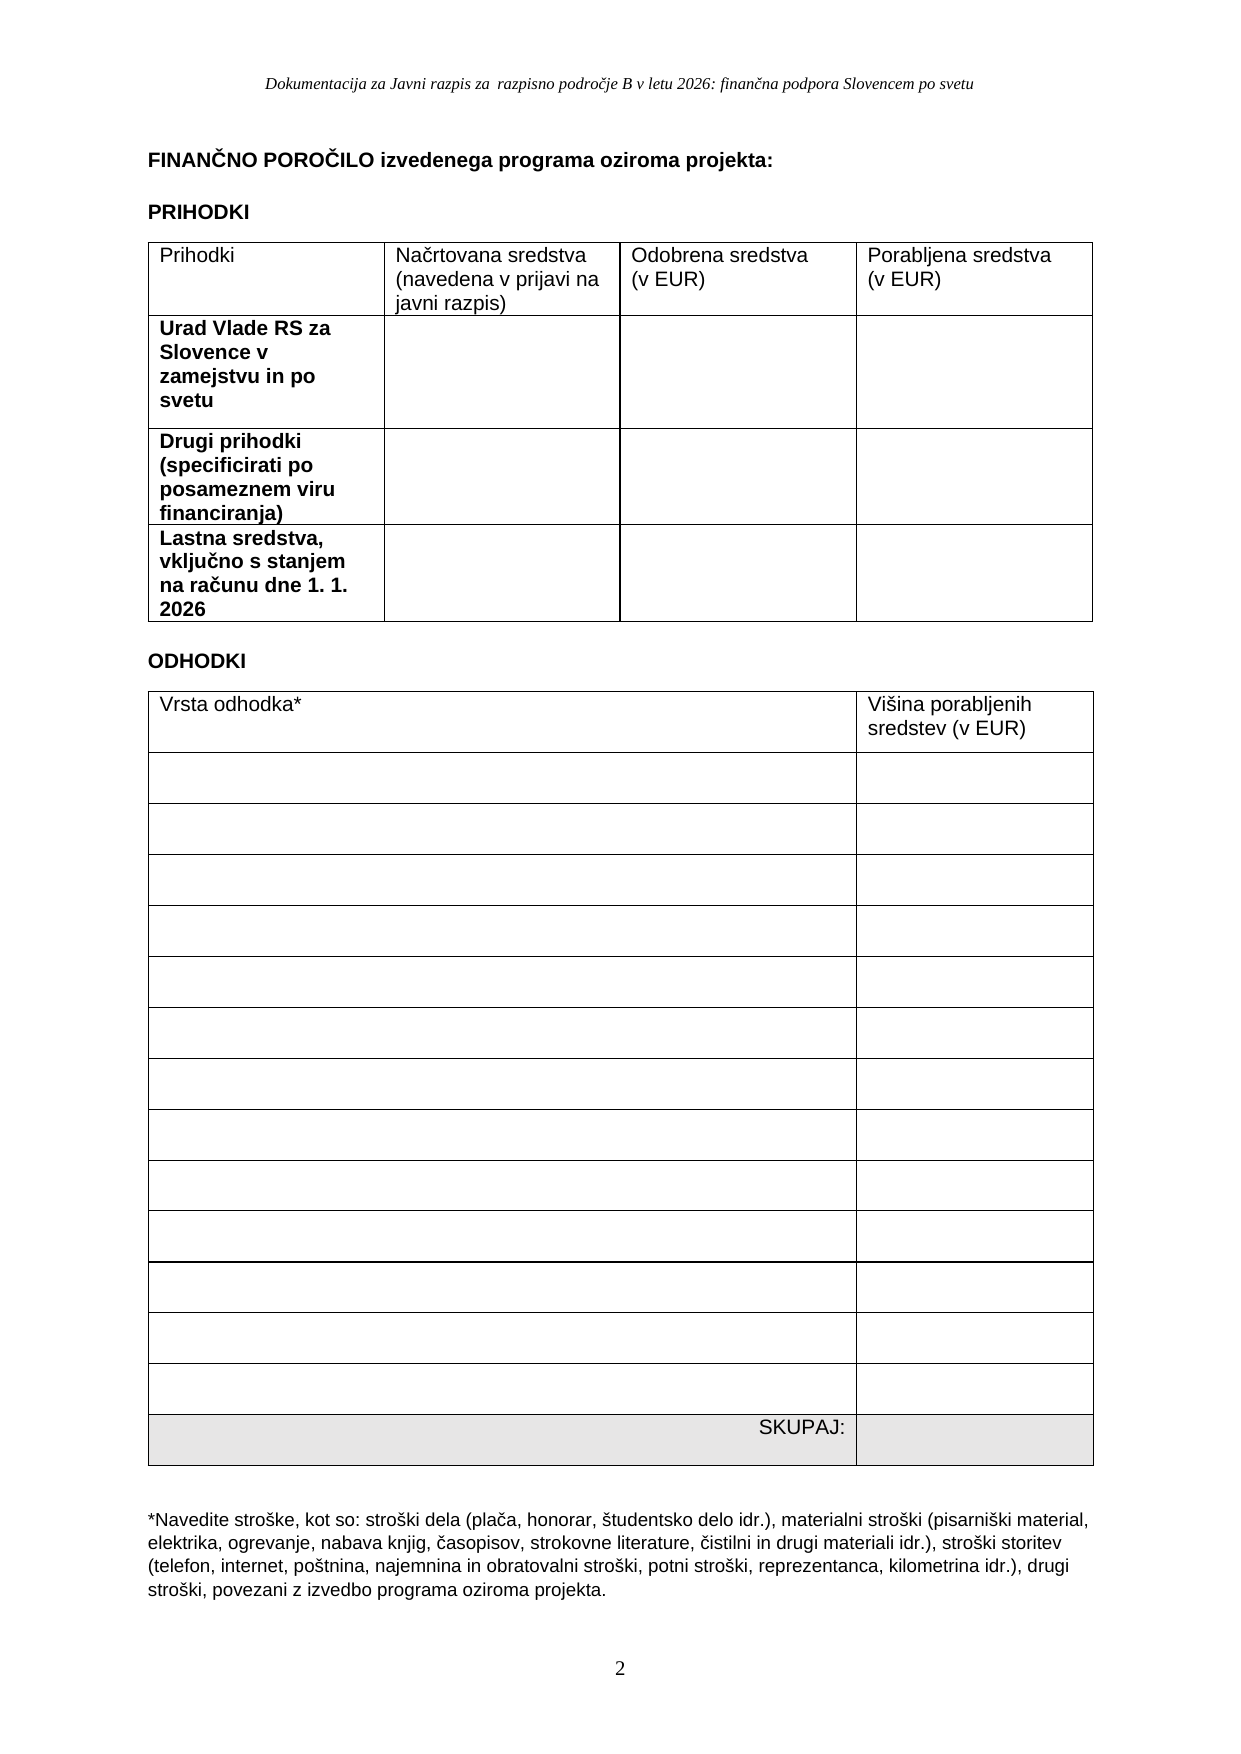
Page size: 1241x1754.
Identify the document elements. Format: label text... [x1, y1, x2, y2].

table_cell [149, 1059, 856, 1108]
table_cell [385, 525, 619, 621]
table_header Višina porabljenih sredstev (v EUR) [857, 692, 1093, 752]
text PRIHODKI [148, 200, 1093, 224]
table_cell [149, 1263, 856, 1312]
table_cell SKUPAJ: [149, 1415, 856, 1465]
table_cell [857, 1415, 1093, 1465]
table_header Prihodki [149, 243, 384, 315]
table_cell [857, 1364, 1093, 1414]
table_cell [857, 1161, 1093, 1210]
table_cell [621, 429, 856, 524]
subtitle FINANČNO POROČILO izvedenega programa oziroma projekta: [148, 148, 1093, 172]
table_cell [149, 804, 856, 854]
text ODHODKI [148, 648, 1093, 672]
table_cell [857, 1059, 1093, 1108]
table_cell [385, 429, 619, 524]
table_cell [149, 1161, 856, 1210]
table_cell [857, 1313, 1093, 1363]
table_header Odobrena sredstva (v EUR) [621, 243, 856, 315]
table_cell [149, 957, 856, 1007]
table_cell [149, 1110, 856, 1159]
table_cell [857, 525, 1092, 621]
table_cell [149, 1008, 856, 1058]
table_cell [857, 906, 1093, 956]
table_cell [857, 804, 1093, 854]
table_cell [857, 1263, 1093, 1312]
table_cell [857, 316, 1092, 427]
text *Navedite stroške, kot so: stroški dela (plača, honorar, študentsko delo idr.), materialni stroški (pisarniški material, elektrika, ogrevanje, nabava knjig, časopisov, strokovne literature, čistilni in drugi materiali idr.), stroški storitev (telefon, internet, poštnina, najemnina in obratovalni stroški, potni stroški, reprezentanca, kilometrina idr.), drugi stroški, povezani z izvedbo programa oziroma projekta. [148, 1509, 1093, 1600]
table_cell [857, 429, 1092, 524]
table_cell [385, 316, 619, 427]
table_cell [149, 1313, 856, 1363]
table_cell [149, 1211, 856, 1261]
table_cell [149, 855, 856, 905]
table_cell [857, 855, 1093, 905]
table_cell [857, 1008, 1093, 1058]
table_cell [857, 1110, 1093, 1159]
table_cell [621, 525, 856, 621]
table_cell [857, 753, 1093, 803]
table_cell [857, 957, 1093, 1007]
table_cell [149, 906, 856, 956]
table_header Vrsta odhodka* [149, 692, 856, 752]
table_header Načrtovana sredstva (navedena v prijavi na javni razpis) [385, 243, 619, 315]
table_cell [149, 753, 856, 803]
table_cell Drugi prihodki (specificirati po posameznem viru financiranja) [149, 429, 384, 524]
table_cell [857, 1211, 1093, 1261]
table_cell Lastna sredstva, vključno s stanjem na računu dne 1. 1. 2026 [149, 525, 384, 621]
table_header Porabljena sredstva (v EUR) [857, 243, 1092, 315]
table_cell [621, 316, 856, 427]
table_cell Urad Vlade RS za Slovence v zamejstvu in po svetu [149, 316, 384, 427]
table_cell [149, 1364, 856, 1414]
